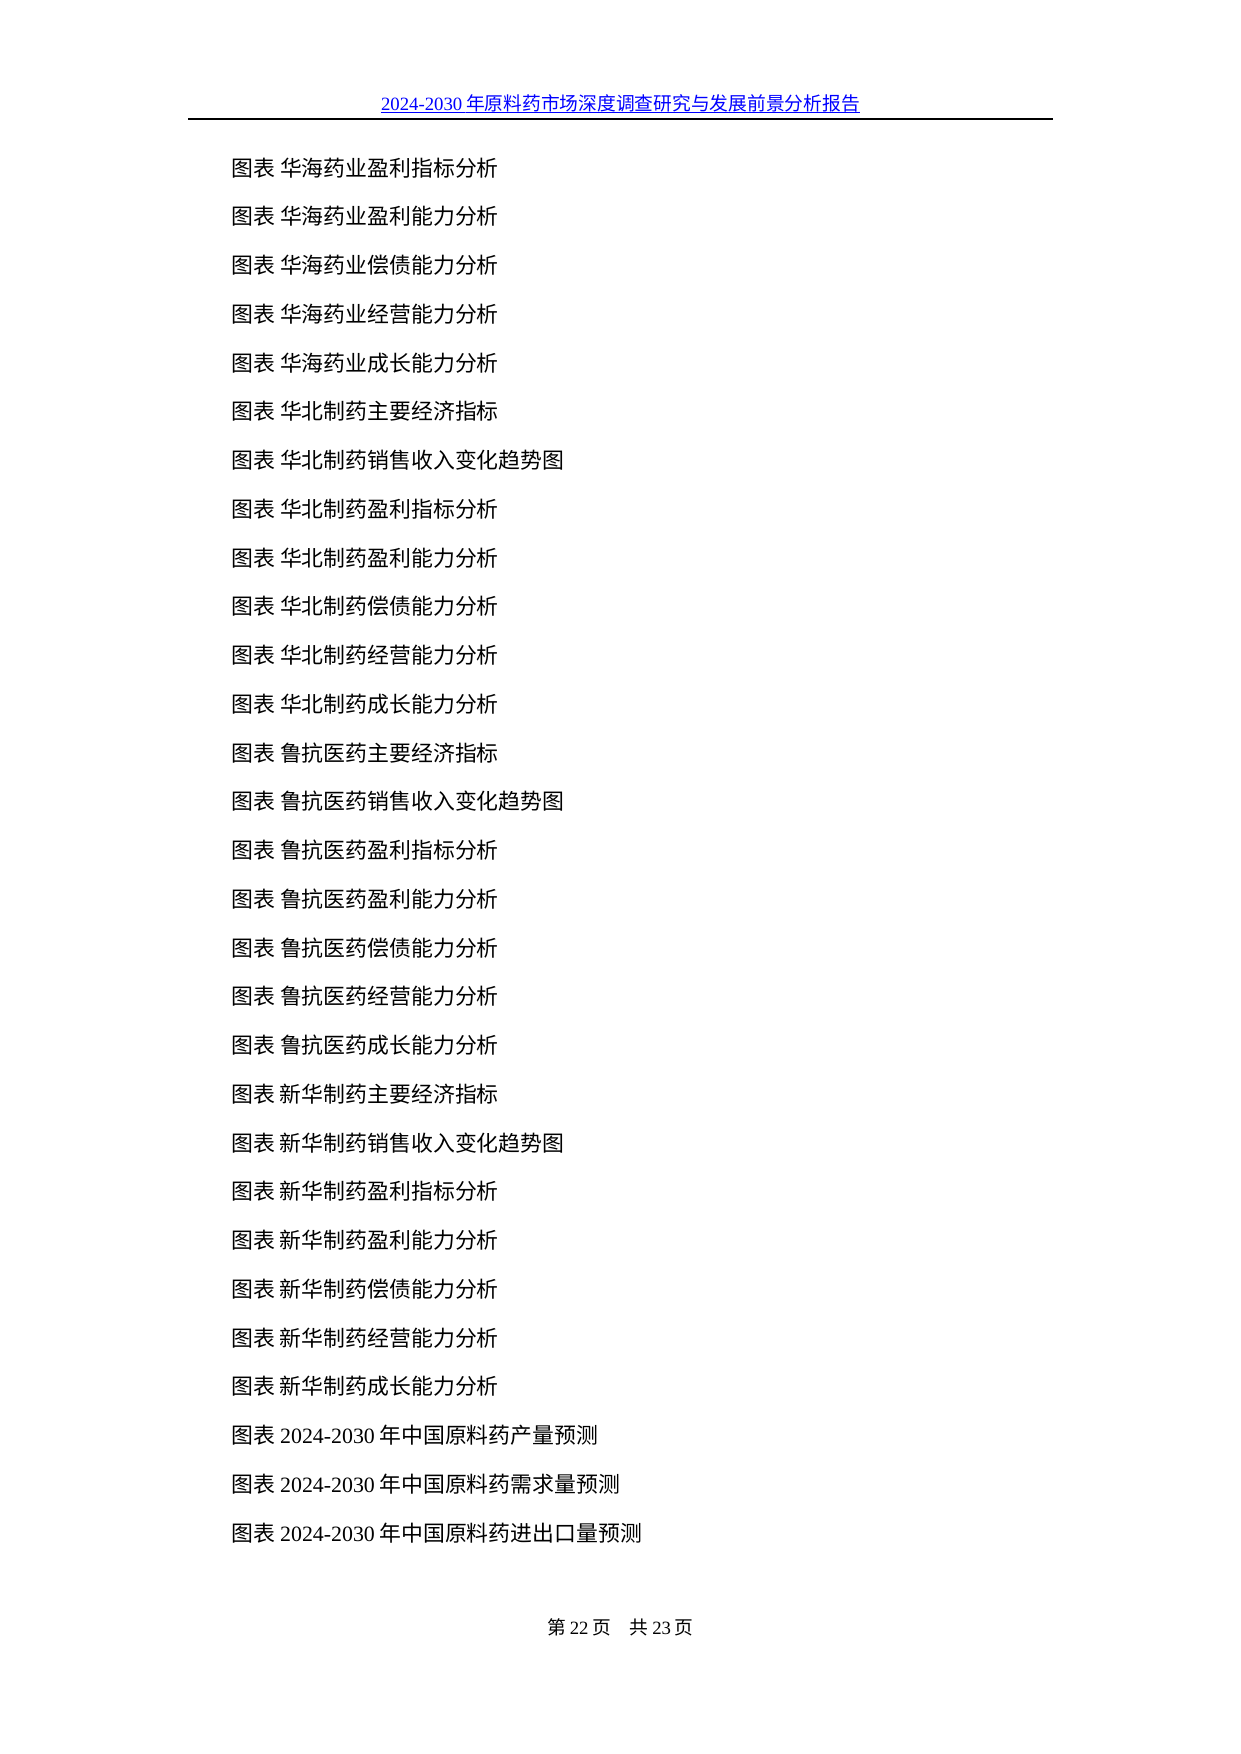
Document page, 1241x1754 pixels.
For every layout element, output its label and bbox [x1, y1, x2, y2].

text [187, 150, 1053, 1548]
